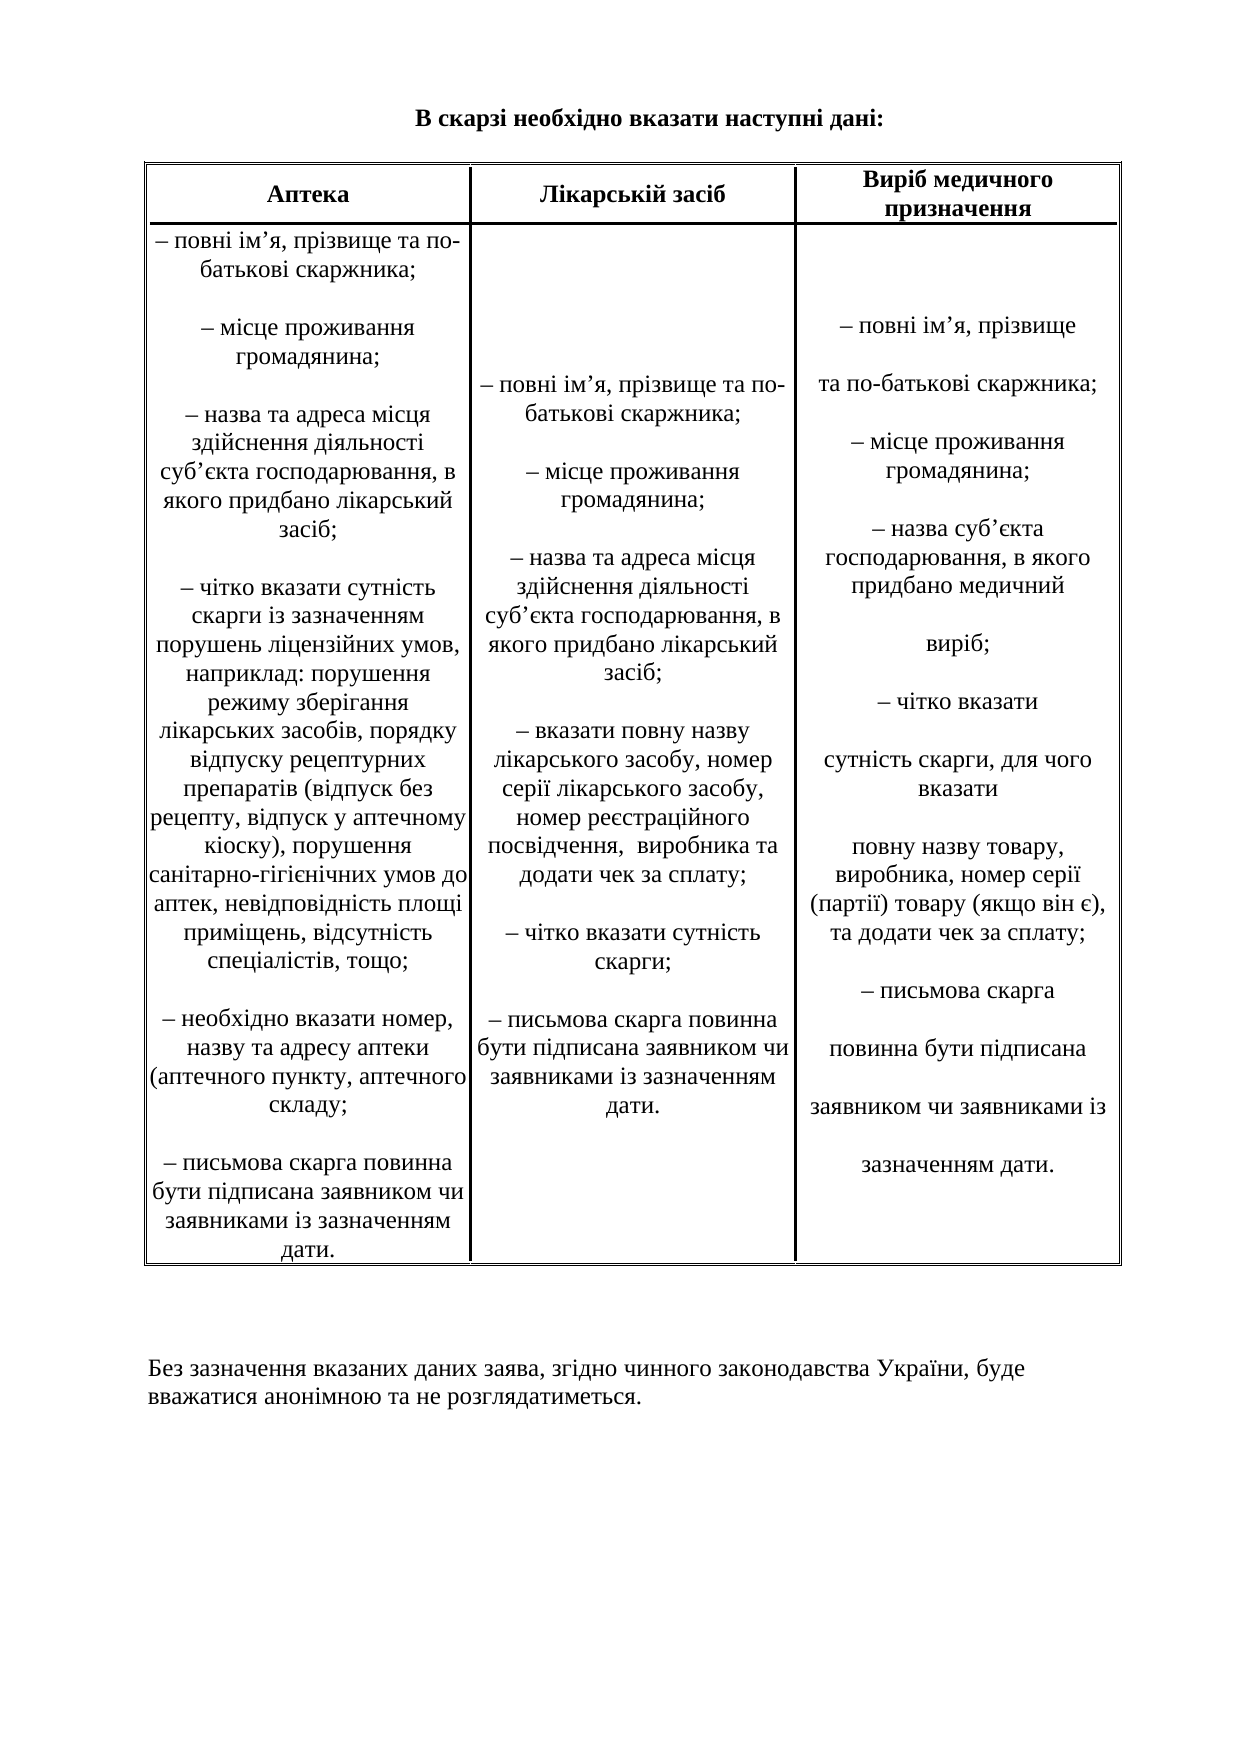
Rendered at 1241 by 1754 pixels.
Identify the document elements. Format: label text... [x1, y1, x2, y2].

text В скарзі необхідно вказати наступні дані: [148, 103, 1152, 132]
table_header Лікарській засіб [470, 165, 795, 222]
table_cell – повні ім’я, прізвище та по- батькові скаржника; – місце проживання громадянина; – назва та адреса місця здійснення діяльності суб’єкта господарювання, в якого придбано лікарський засіб; – вказати повну назву лікарського засобу, номер серії лікарського засобу, номер реєстраційного посвідчення, виробника та додати чек за сплату; – чітко вказати сутність скарги; – письмова скарга повинна бути підписана заявником чи заявниками із зазначенням дати. [470, 225, 795, 1262]
text Без зазначення вказаних даних заява, згідно чинного законодавства України, буде [148, 1353, 1152, 1381]
table_header Аптека [147, 165, 470, 222]
text вважатися анонімною та не розглядатиметься. [148, 1381, 1152, 1410]
table_cell – повні ім’я, прізвище та по-батькові скаржника; – місце проживання громадянина; – назва та адреса місця здійснення діяльності суб’єкта господарювання, в якого придбано лікарський засіб; – чітко вказати сутність скарги із зазначенням порушень ліцензійних умов, наприклад: порушення режиму зберігання лікарських засобів, порядку відпуску рецептурних препаратів (відпуск без рецепту, відпуск у аптечному кіоску), порушення санітарно-гігієнічних умов до аптек, невідповідність площі приміщень, відсутність спеціалістів, тощо; – необхідно вказати номер, назву та адресу аптеки (аптечного пункту, аптечного складу; – письмова скарга повинна бути підписана заявником чи заявниками із зазначенням дати. [147, 222, 470, 1262]
table_cell – повні ім’я, прізвище та по-батькові скаржника; – місце проживання громадянина; – назва суб’єкта господарювання, в якого придбано медичний виріб; – чітко вказати сутність скарги, для чого вказати повну назву товару, виробника, номер серії (партії) товару (якщо він є), та додати чек за сплату; – письмова скарга повинна бути підписана заявником чи заявниками із зазначенням дати. [795, 222, 1119, 1262]
table_header Виріб медичного призначення [795, 165, 1119, 222]
